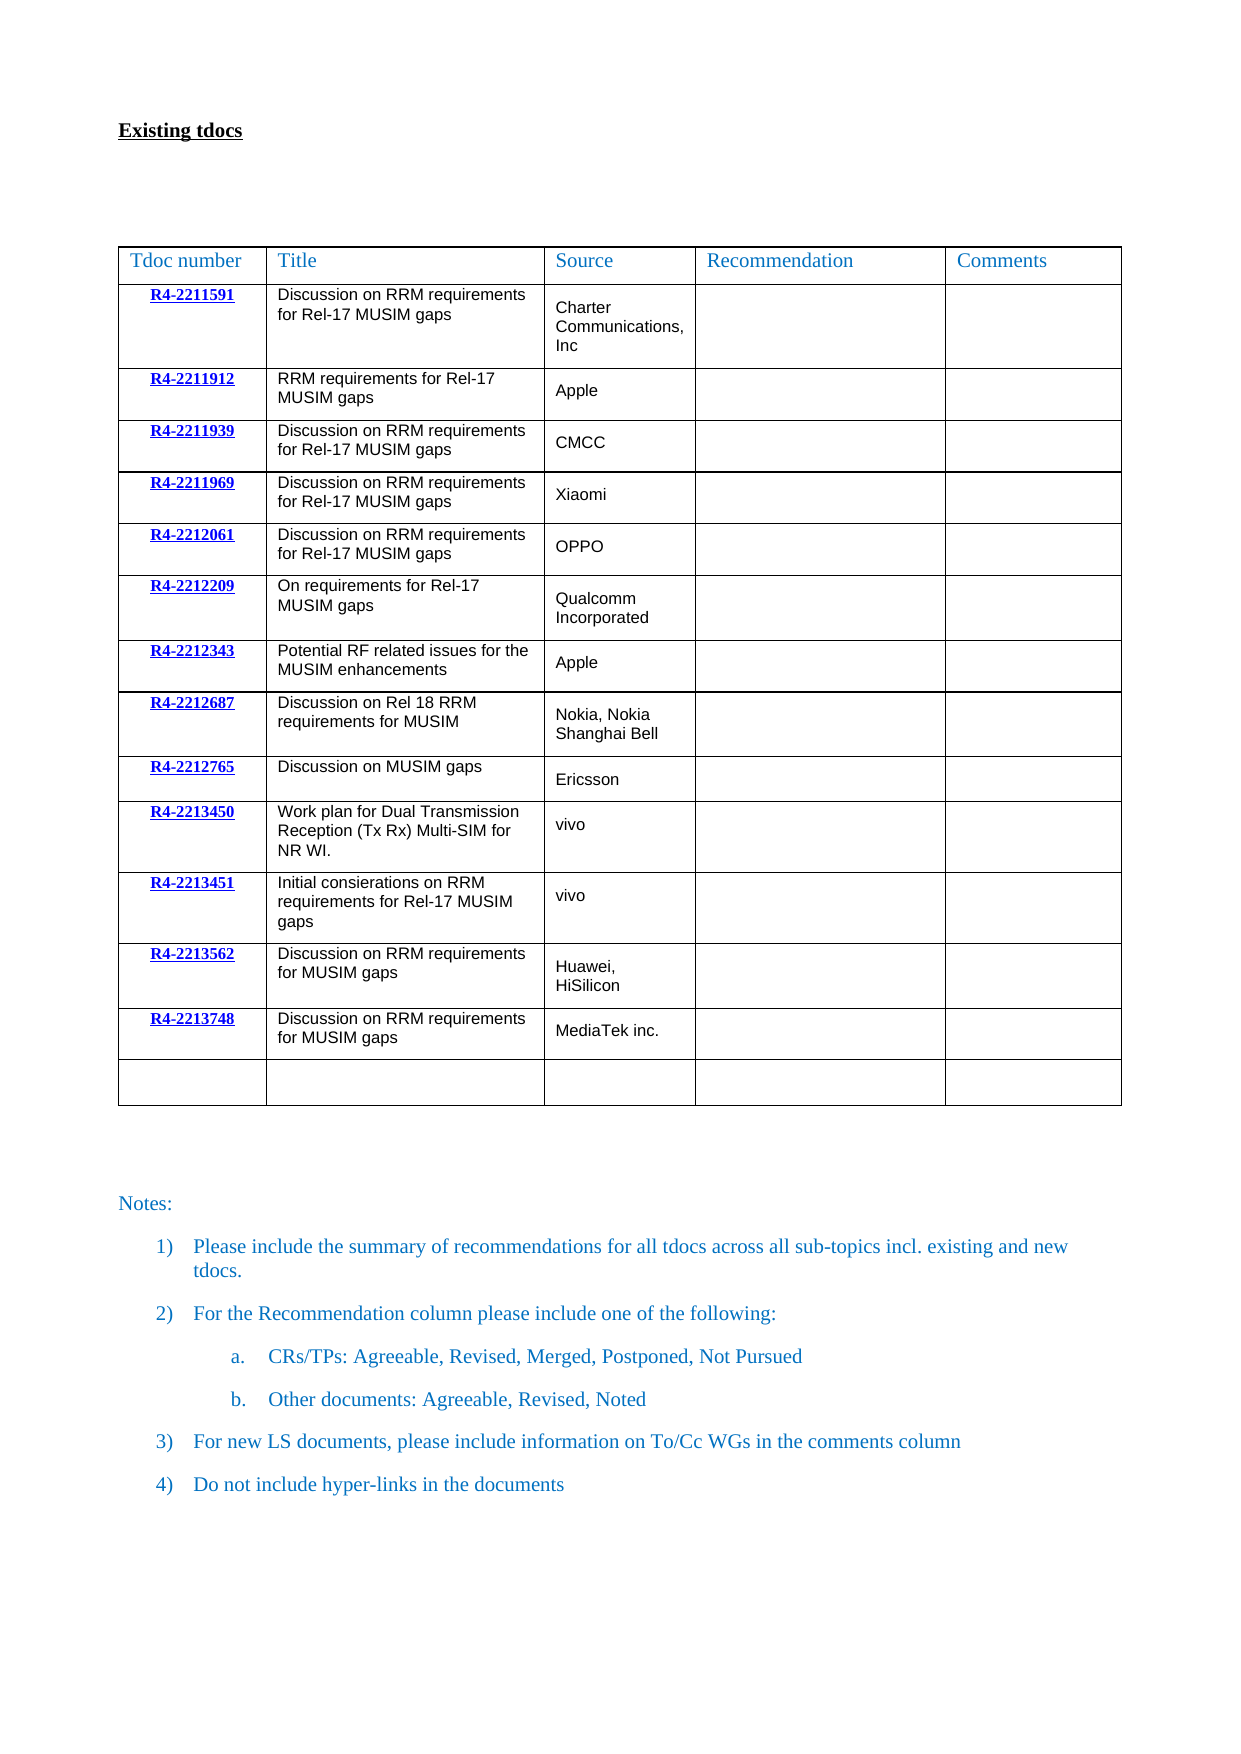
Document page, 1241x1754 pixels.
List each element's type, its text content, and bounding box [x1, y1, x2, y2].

table_cell [696, 641, 945, 691]
table_cell [946, 873, 1121, 943]
table_cell [946, 285, 1121, 368]
table_cell R4-2211969 [119, 473, 266, 523]
table_cell [696, 285, 945, 368]
table_cell Potential RF related issues for the MUSIM enhancements [267, 641, 544, 691]
table_cell Qualcomm Incorporated [545, 576, 695, 639]
table_cell Discussion on MUSIM gaps [267, 757, 544, 801]
text Notes: [118, 1191, 1122, 1215]
table_cell Discussion on RRM requirements for MUSIM gaps [267, 944, 544, 1007]
list For the Recommendation column please include one of the following: [156, 1301, 1122, 1325]
table_cell [696, 693, 945, 756]
list Please include the summary of recommendations for all tdocs across all sub-topics incl. existing and new tdocs. [156, 1234, 1122, 1282]
table_cell [946, 369, 1121, 419]
table_cell [696, 757, 945, 801]
table_header Tdoc number [119, 248, 266, 284]
table_cell [696, 473, 945, 523]
table_cell [267, 1060, 544, 1104]
table_cell vivo [545, 802, 695, 872]
table_cell R4-2212209 [119, 576, 266, 639]
list For new LS documents, please include information on To/Cc WGs in the comments column [156, 1429, 1122, 1453]
table_cell [119, 1060, 266, 1104]
text Existing tdocs [118, 118, 1122, 142]
table_cell [946, 1009, 1121, 1059]
table_header Recommendation [696, 248, 945, 284]
table_cell R4-2211591 [119, 285, 266, 368]
table_cell Nokia, Nokia Shanghai Bell [545, 693, 695, 756]
table_cell R4-2212343 [119, 641, 266, 691]
table_cell OPPO [545, 524, 695, 575]
table_header Title [267, 248, 544, 284]
table_cell Discussion on RRM requirements for Rel-17 MUSIM gaps [267, 421, 544, 471]
table_cell vivo [545, 873, 695, 943]
table_cell [946, 944, 1121, 1007]
list Do not include hyper-links in the documents [156, 1472, 1122, 1496]
table_cell Apple [545, 641, 695, 691]
table_cell Discussion on RRM requirements for Rel-17 MUSIM gaps [267, 473, 544, 523]
table_cell [696, 873, 945, 943]
table_cell [545, 1060, 695, 1104]
table_cell [696, 944, 945, 1007]
table_cell [946, 421, 1121, 471]
table_cell R4-2212687 [119, 693, 266, 756]
table_cell Xiaomi [545, 473, 695, 523]
table_cell [946, 524, 1121, 575]
table_cell R4-2212061 [119, 524, 266, 575]
table_cell [946, 641, 1121, 691]
table_cell R4-2213562 [119, 944, 266, 1007]
table_cell Work plan for Dual Transmission Reception (Tx Rx) Multi-SIM for NR WI. [267, 802, 544, 872]
table_cell [946, 802, 1121, 872]
table_cell Apple [545, 369, 695, 419]
table_cell [946, 757, 1121, 801]
table_cell Discussion on Rel 18 RRM requirements for MUSIM [267, 693, 544, 756]
table_cell CMCC [545, 421, 695, 471]
table_cell [696, 1060, 945, 1104]
table_cell R4-2211912 [119, 369, 266, 419]
table_cell [946, 1060, 1121, 1104]
table_cell [696, 1009, 945, 1059]
table_cell [946, 473, 1121, 523]
table_cell [696, 369, 945, 419]
table_cell [696, 576, 945, 639]
table_cell [946, 576, 1121, 639]
table_cell Huawei, HiSilicon [545, 944, 695, 1007]
table_cell Discussion on RRM requirements for MUSIM gaps [267, 1009, 544, 1059]
table_header Source [545, 248, 695, 284]
table_cell Charter Communications, Inc [545, 285, 695, 368]
table_cell [696, 524, 945, 575]
list Other documents: Agreeable, Revised, Noted [231, 1386, 1122, 1411]
table_cell R4-2211939 [119, 421, 266, 471]
table_cell Discussion on RRM requirements for Rel-17 MUSIM gaps [267, 285, 544, 368]
table_cell On requirements for Rel-17 MUSIM gaps [267, 576, 544, 639]
table_cell R4-2213451 [119, 873, 266, 943]
table_cell R4-2212765 [119, 757, 266, 801]
table_cell R4-2213748 [119, 1009, 266, 1059]
list CRs/TPs: Agreeable, Revised, Merged, Postponed, Not Pursued [231, 1344, 1122, 1368]
table_header Comments [946, 248, 1121, 284]
table_cell Initial consierations on RRM requirements for Rel-17 MUSIM gaps [267, 873, 544, 943]
table_cell [696, 421, 945, 471]
table_cell Ericsson [545, 757, 695, 801]
table_cell RRM requirements for Rel-17 MUSIM gaps [267, 369, 544, 419]
table_cell MediaTek inc. [545, 1009, 695, 1059]
table_cell R4-2213450 [119, 802, 266, 872]
table_cell [946, 693, 1121, 756]
table_cell Discussion on RRM requirements for Rel-17 MUSIM gaps [267, 524, 544, 575]
table_cell [696, 802, 945, 872]
